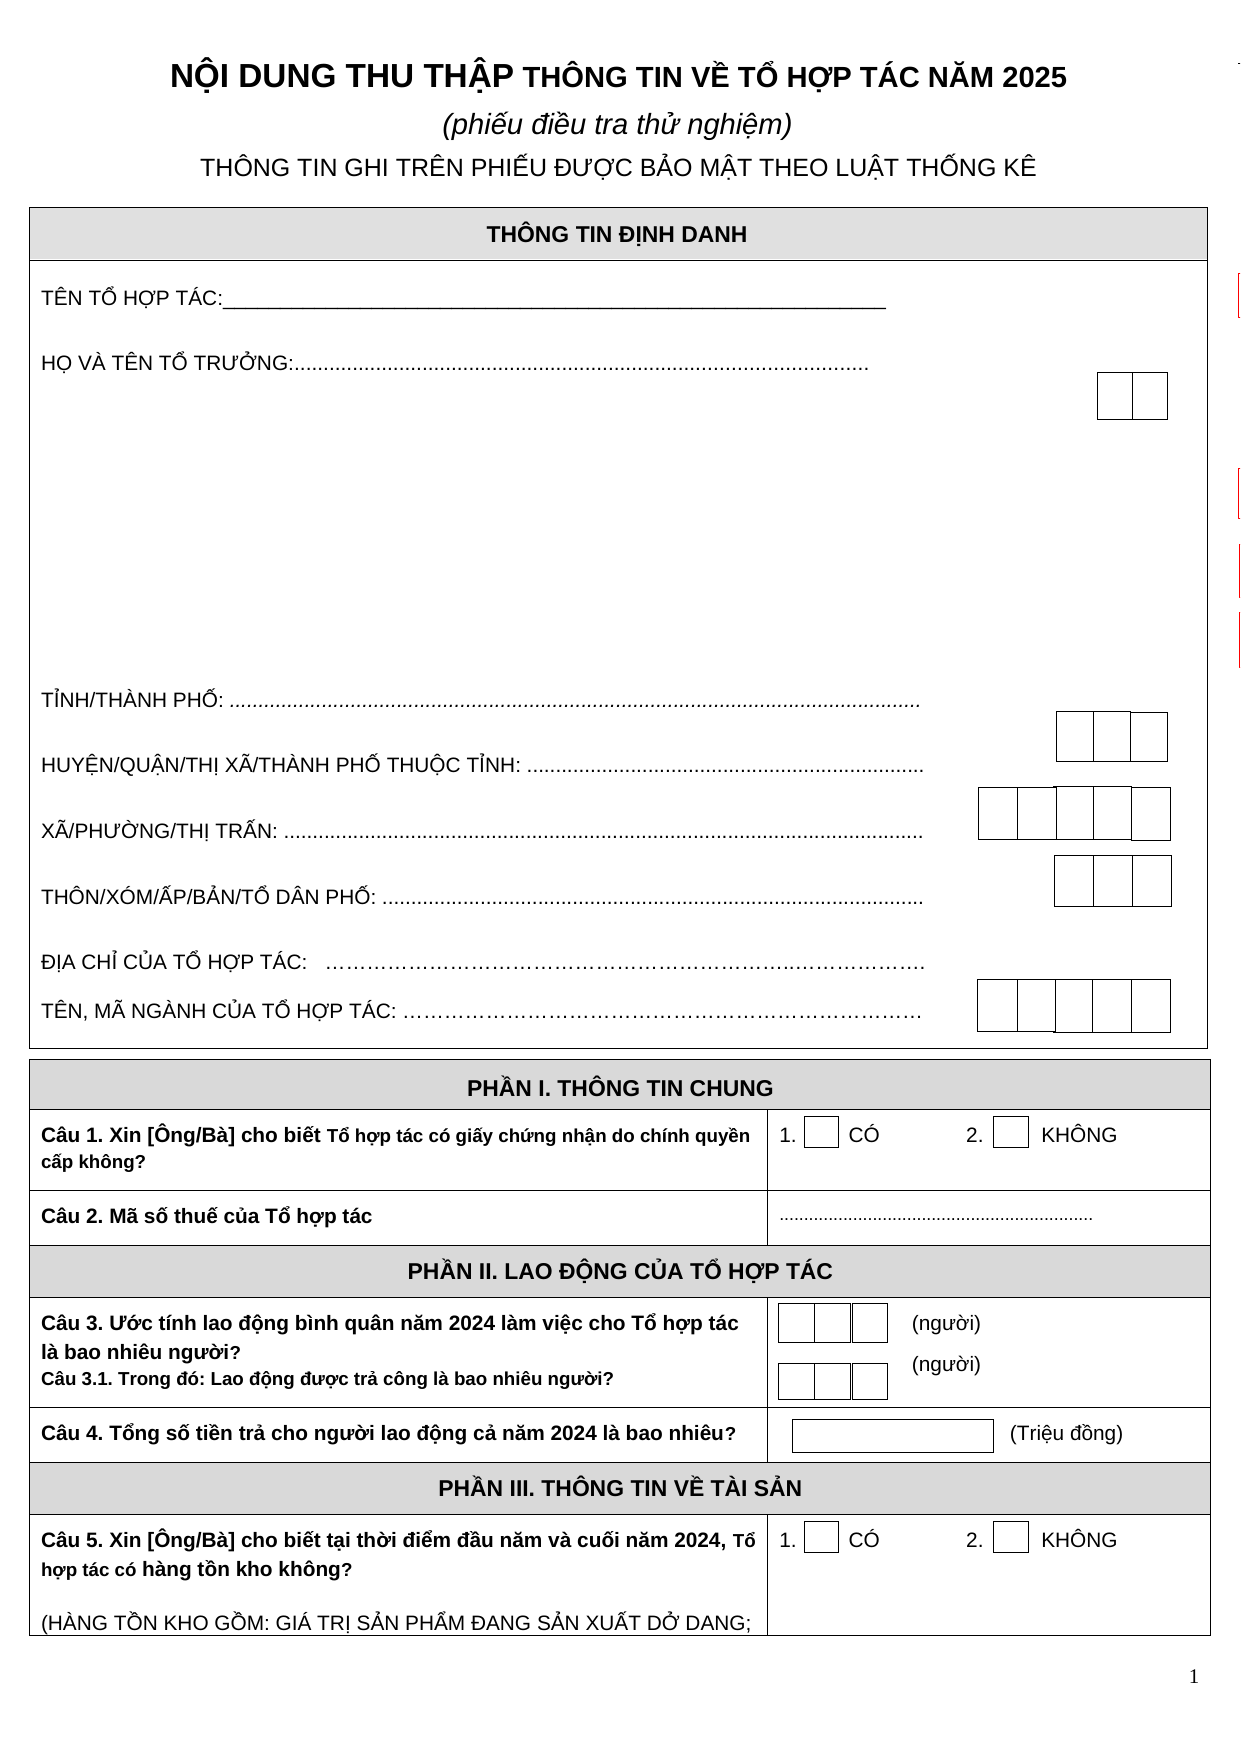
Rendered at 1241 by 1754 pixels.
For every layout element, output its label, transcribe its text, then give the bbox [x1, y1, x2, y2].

table_header NỘI DUNG THU THẬP THÔNG TIN VỀ TỔ HỢP TÁC NĂM 2025 (phiếu điều tra thử nghiệm) [30, 44, 1208, 141]
table_cell Câu 4. Tổng số tiền trả cho người lao động cả năm 2024 là bao nhiêu? [30, 1408, 767, 1462]
table_cell TỈNH/THÀNH PHỐ: ........................................................................................................................ [30, 667, 1207, 732]
table_cell Câu 2. Mã số thuế của Tổ hợp tác [30, 1191, 767, 1245]
table_cell Câu 3. Ước tính lao động bình quân năm 2024 làm việc cho Tổ hợp tác là bao nhiêu người? Câu 3.1. Trong đó: Lao động được trả công là bao nhiêu người? [30, 1298, 767, 1407]
table_cell THÔNG TIN GHI TRÊN PHIẾU ĐƯỢC BẢO MẬT THEO LUẬT THỐNG KÊ [30, 141, 1208, 207]
table_cell ĐỊA CHỈ CỦA TỔ HỢP TÁC: …………………………………………………………..………………. TÊN, MÃ NGÀNH CỦA TỔ HỢP TÁC: ………………………………………………………………… [30, 929, 1207, 1048]
table_cell TÊN TỔ HỢP TÁC: [30, 261, 1207, 330]
table_cell PHẦN III. THÔNG TIN VỀ TÀI SẢN [30, 1463, 1210, 1514]
table_cell THÔN/XÓM/ẤP/BẢN/TỔ DÂN PHỐ: .............................................................................................. [30, 864, 1207, 929]
table_cell 1. CÓ 2. KHÔNG [768, 1110, 1210, 1190]
table_header PHẦN I. THÔNG TIN CHUNG [30, 1060, 1210, 1109]
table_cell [30, 1515, 767, 1635]
table_cell Câu 1. Xin [Ông/Bà] cho biết Tổ hợp tác có giấy chứng nhận do chính quyền cấp không? [30, 1110, 767, 1190]
table_cell ................................................................ [768, 1191, 1210, 1245]
table_cell HUYỆN/QUẬN/THỊ XÃ/THÀNH PHỐ THUỘC TỈNH: ..................................................................... [30, 733, 1207, 798]
table_cell PHẦN II. LAO ĐỘNG CỦA TỔ HỢP TÁC [30, 1246, 1210, 1297]
table_cell XÃ/PHƯỜNG/THỊ TRẤN: ............................................................................................................... [30, 798, 1207, 864]
table_cell (người) (người) [768, 1298, 1210, 1407]
table_cell 1. CÓ 2. KHÔNG [768, 1515, 1210, 1635]
table_cell HỌ VÀ TÊN TỔ TRƯỞNG: [30, 330, 1207, 667]
table_cell (Triệu đồng) [768, 1408, 1210, 1462]
table_cell THÔNG TIN ĐỊNH DANH [30, 208, 1207, 259]
